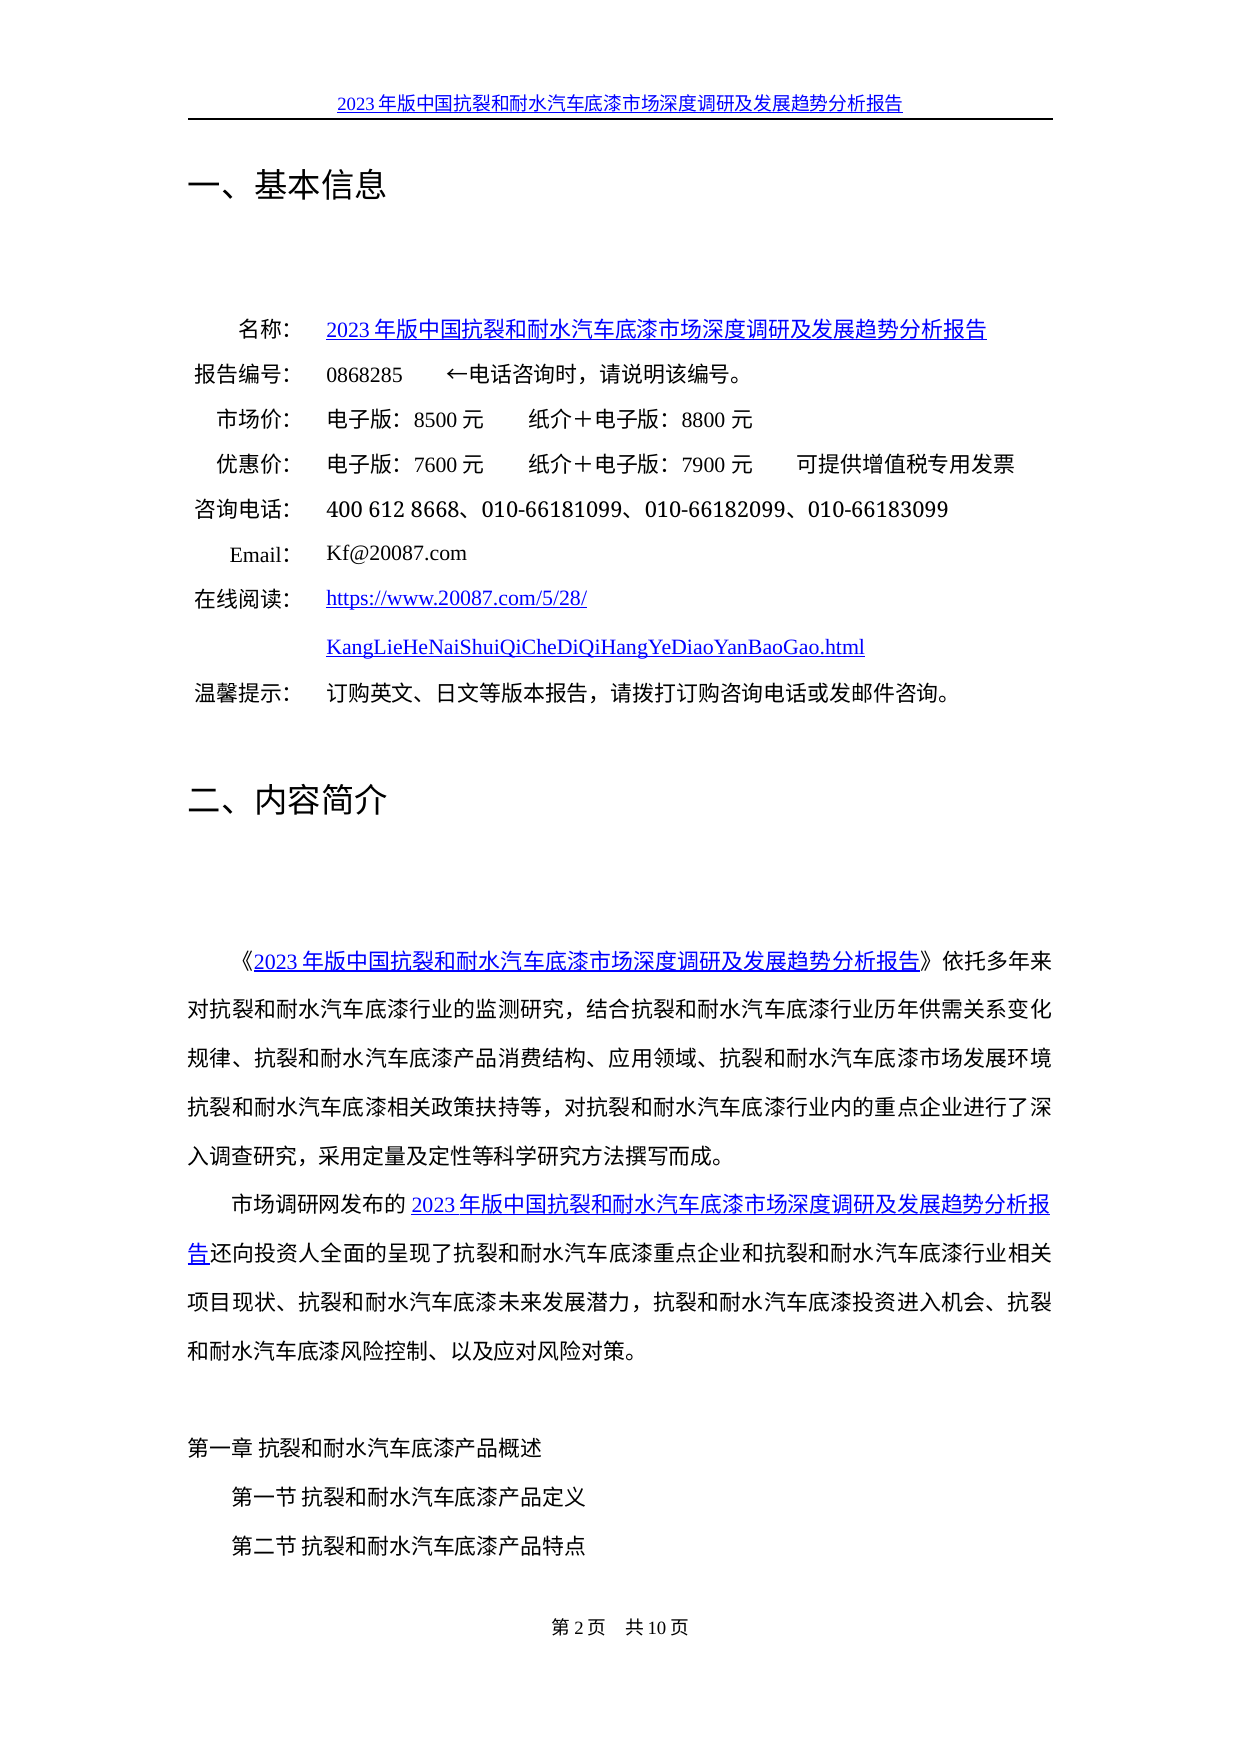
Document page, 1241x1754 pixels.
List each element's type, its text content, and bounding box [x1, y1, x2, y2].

table_cell 订购英文、日文等版本报告，请拨打订购咨询电话或发邮件咨询。 [315, 675, 1073, 720]
table_cell 400 612 8668、010-66181099、010-66182099、010-66183099 [315, 492, 1073, 537]
table_cell 市场价： [167, 402, 315, 447]
table_header 名称： [167, 312, 315, 357]
table_cell 优惠价： [167, 447, 315, 492]
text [187, 943, 1053, 1561]
table_header 2023年版中国抗裂和耐水汽车底漆市场深度调研及发展趋势分析报告 [315, 312, 1073, 357]
title 二、内容简介 [187, 766, 1053, 831]
table_cell [315, 582, 1073, 675]
table_cell 电子版：7600 元 纸介＋电子版：7900 元 可提供增值税专用发票 [315, 447, 1073, 492]
title 一、基本信息 [187, 150, 1053, 215]
table_cell Email： [167, 537, 315, 582]
table_cell 在线阅读： [167, 582, 315, 675]
table_cell 电子版：8500 元 纸介＋电子版：8800 元 [315, 402, 1073, 447]
table_cell 咨询电话： [167, 492, 315, 537]
table_cell 0868285 ←电话咨询时，请说明该编号。 [315, 357, 1073, 402]
table_cell 温馨提示： [167, 675, 315, 720]
table_cell 报告编号： [167, 357, 315, 402]
table_cell Kf@20087.com [315, 537, 1073, 582]
